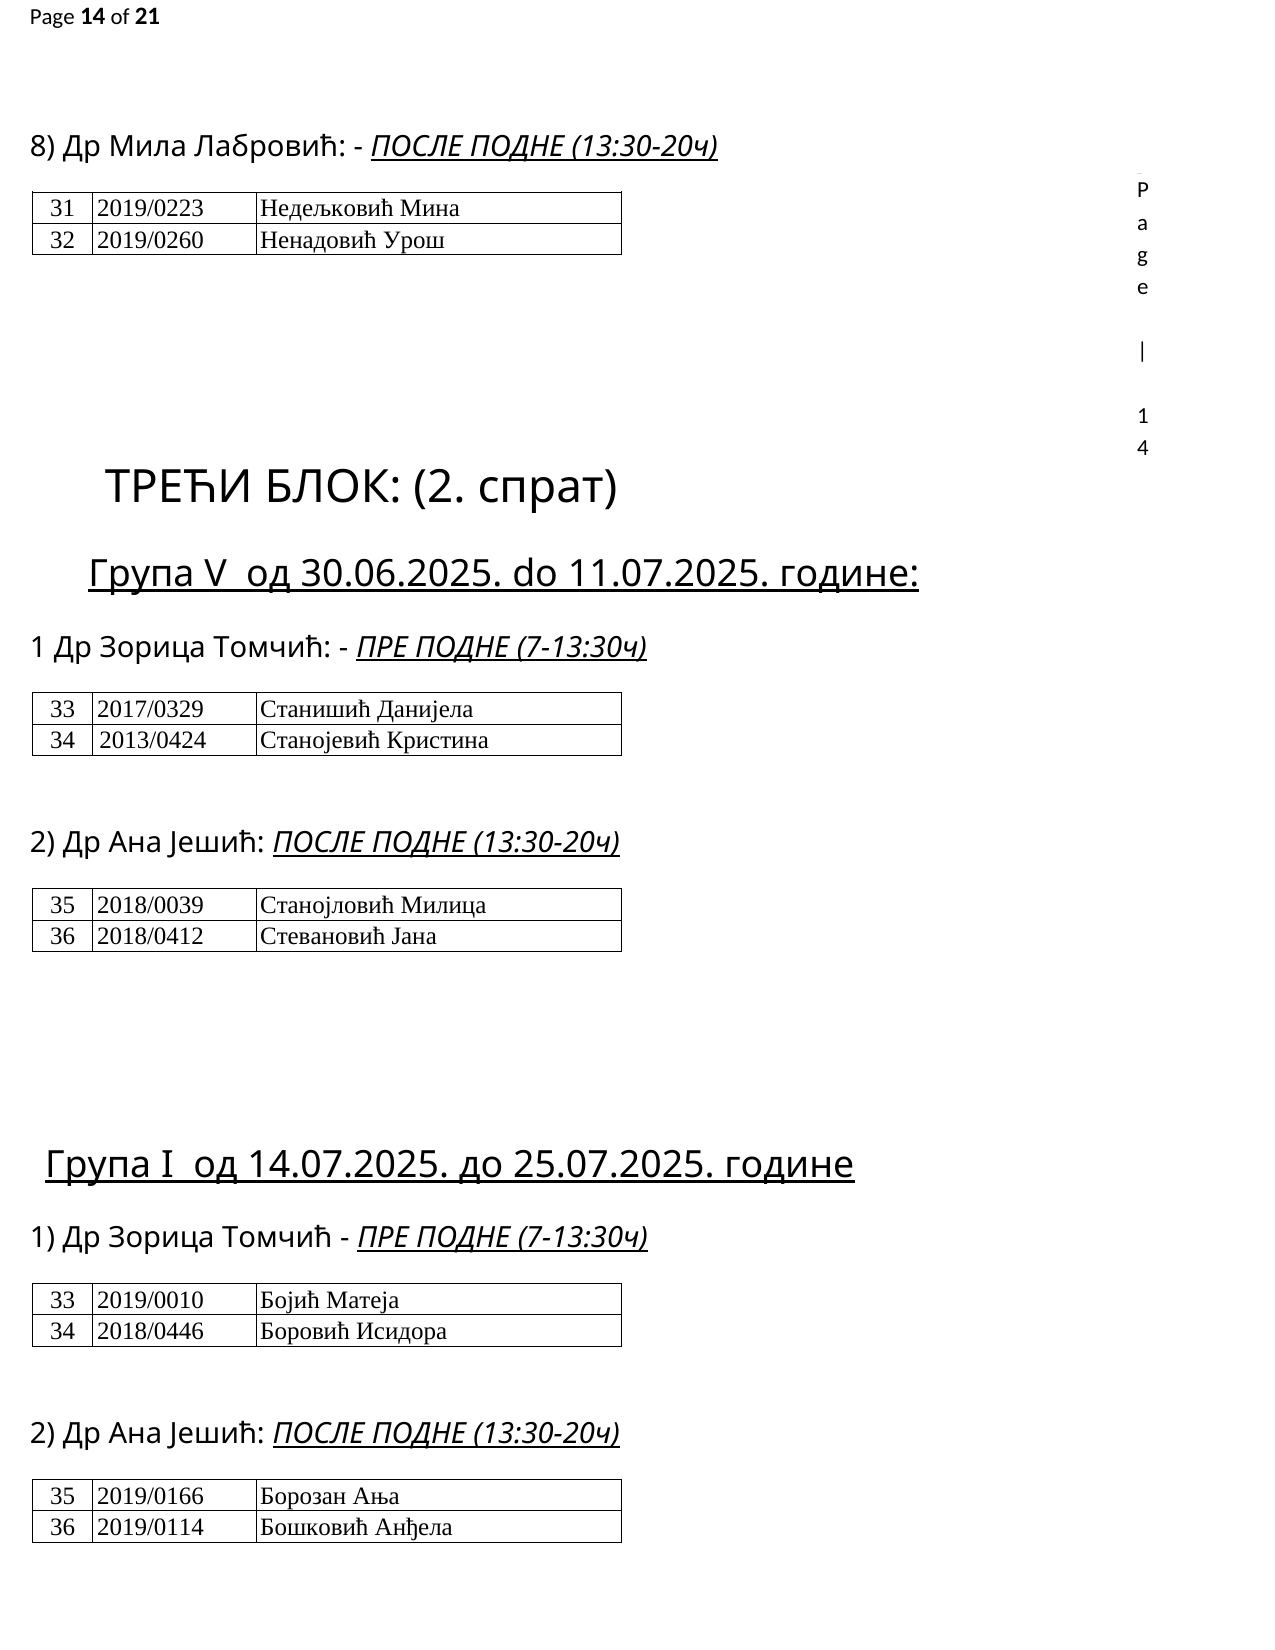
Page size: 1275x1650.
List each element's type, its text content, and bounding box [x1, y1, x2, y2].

text 1 Др Зорица Томчић: - ПРЕ ПОДНЕ (7-13:30ч) [29, 626, 1270, 666]
table_header Недељковић Мина [257, 193, 621, 223]
table_header Бојић Матеја [257, 1284, 621, 1314]
table_cell 2013/0424 [93, 725, 256, 755]
table_cell 2019/0114 [93, 1511, 256, 1542]
table_header Станојловић Милица [257, 889, 621, 919]
text Група V од 30.06.2025. do 11.07.2025. године: [29, 546, 1270, 597]
table_cell 34 [33, 725, 92, 755]
table_header Борозан Ања [257, 1480, 621, 1510]
text Група I од 14.07.2025. до 25.07.2025. године [29, 1137, 1270, 1188]
text 2) Др Ана Јешић: ПОСЛЕ ПОДНЕ (13:30-20ч) [29, 822, 1270, 861]
table_header 31 [33, 193, 92, 223]
table_cell 34 [33, 1315, 92, 1346]
table_header 2017/0329 [93, 693, 256, 723]
table_cell Бошковић Анђела [257, 1511, 621, 1542]
table_cell 36 [33, 921, 92, 951]
table_cell Стевановић Јана [257, 921, 621, 951]
list ТРЕЋИ БЛОК: (2. спрат) [104, 454, 1270, 516]
table_cell Станојевић Кристина [257, 725, 621, 755]
table_header 33 [33, 693, 92, 723]
table_header 2018/0039 [93, 889, 256, 919]
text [29, 1413, 1270, 1452]
table_header 35 [33, 889, 92, 919]
table_header 35 [33, 1480, 92, 1510]
table_cell Боровић Исидора [257, 1315, 621, 1346]
table_cell 2018/0412 [93, 921, 256, 951]
table_cell Ненадовић Урош [257, 224, 621, 254]
table_cell 2019/0260 [93, 224, 256, 254]
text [29, 1217, 1270, 1256]
table_cell 36 [33, 1511, 92, 1542]
table_header 2019/0166 [93, 1480, 256, 1510]
table_header Станишић Данијела [257, 693, 621, 723]
table_header 2019/0223 [93, 193, 256, 223]
table_cell 2018/0446 [93, 1315, 256, 1346]
table_cell 32 [33, 224, 92, 254]
table_header 2019/0010 [93, 1284, 256, 1314]
table_header 33 [33, 1284, 92, 1314]
text 8) Др Мила Лабровић: - ПОСЛЕ ПОДНЕ (13:30-20ч) [29, 125, 1270, 165]
